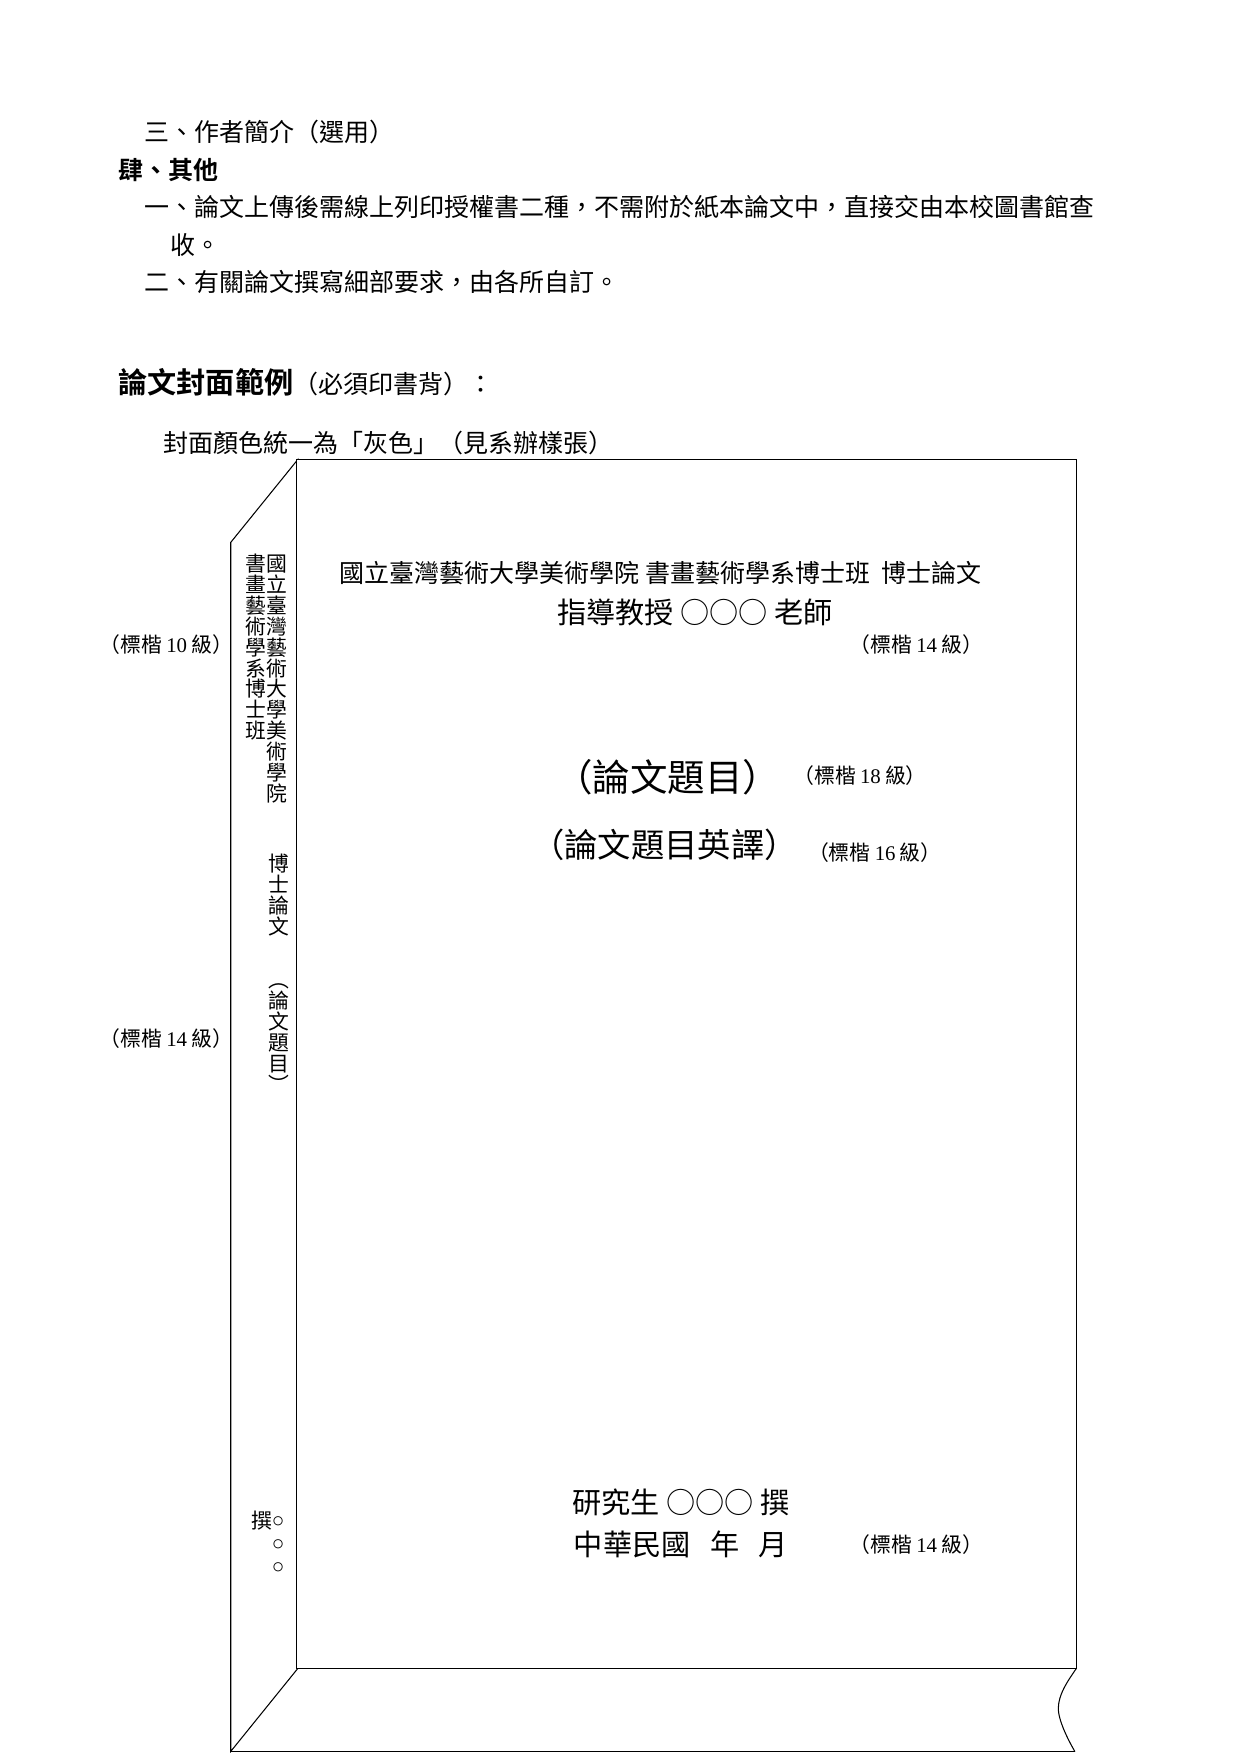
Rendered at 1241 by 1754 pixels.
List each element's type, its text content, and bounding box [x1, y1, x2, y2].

text 三、作者簡介（選用） [118, 112, 1122, 150]
text 收。 [118, 225, 1122, 262]
text 論文封面範例（必須印書背）： [118, 359, 1122, 401]
text 二、有關論文撰寫細部要求，由各所自訂。 [118, 262, 1122, 300]
text 封面顏色統一為「灰色」（見系辦樣張） [118, 423, 1122, 460]
text 肆、其他 [118, 150, 1122, 187]
text 一、論文上傳後需線上列印授權書二種，不需附於紙本論文中，直接交由本校圖書館查 [118, 187, 1122, 225]
